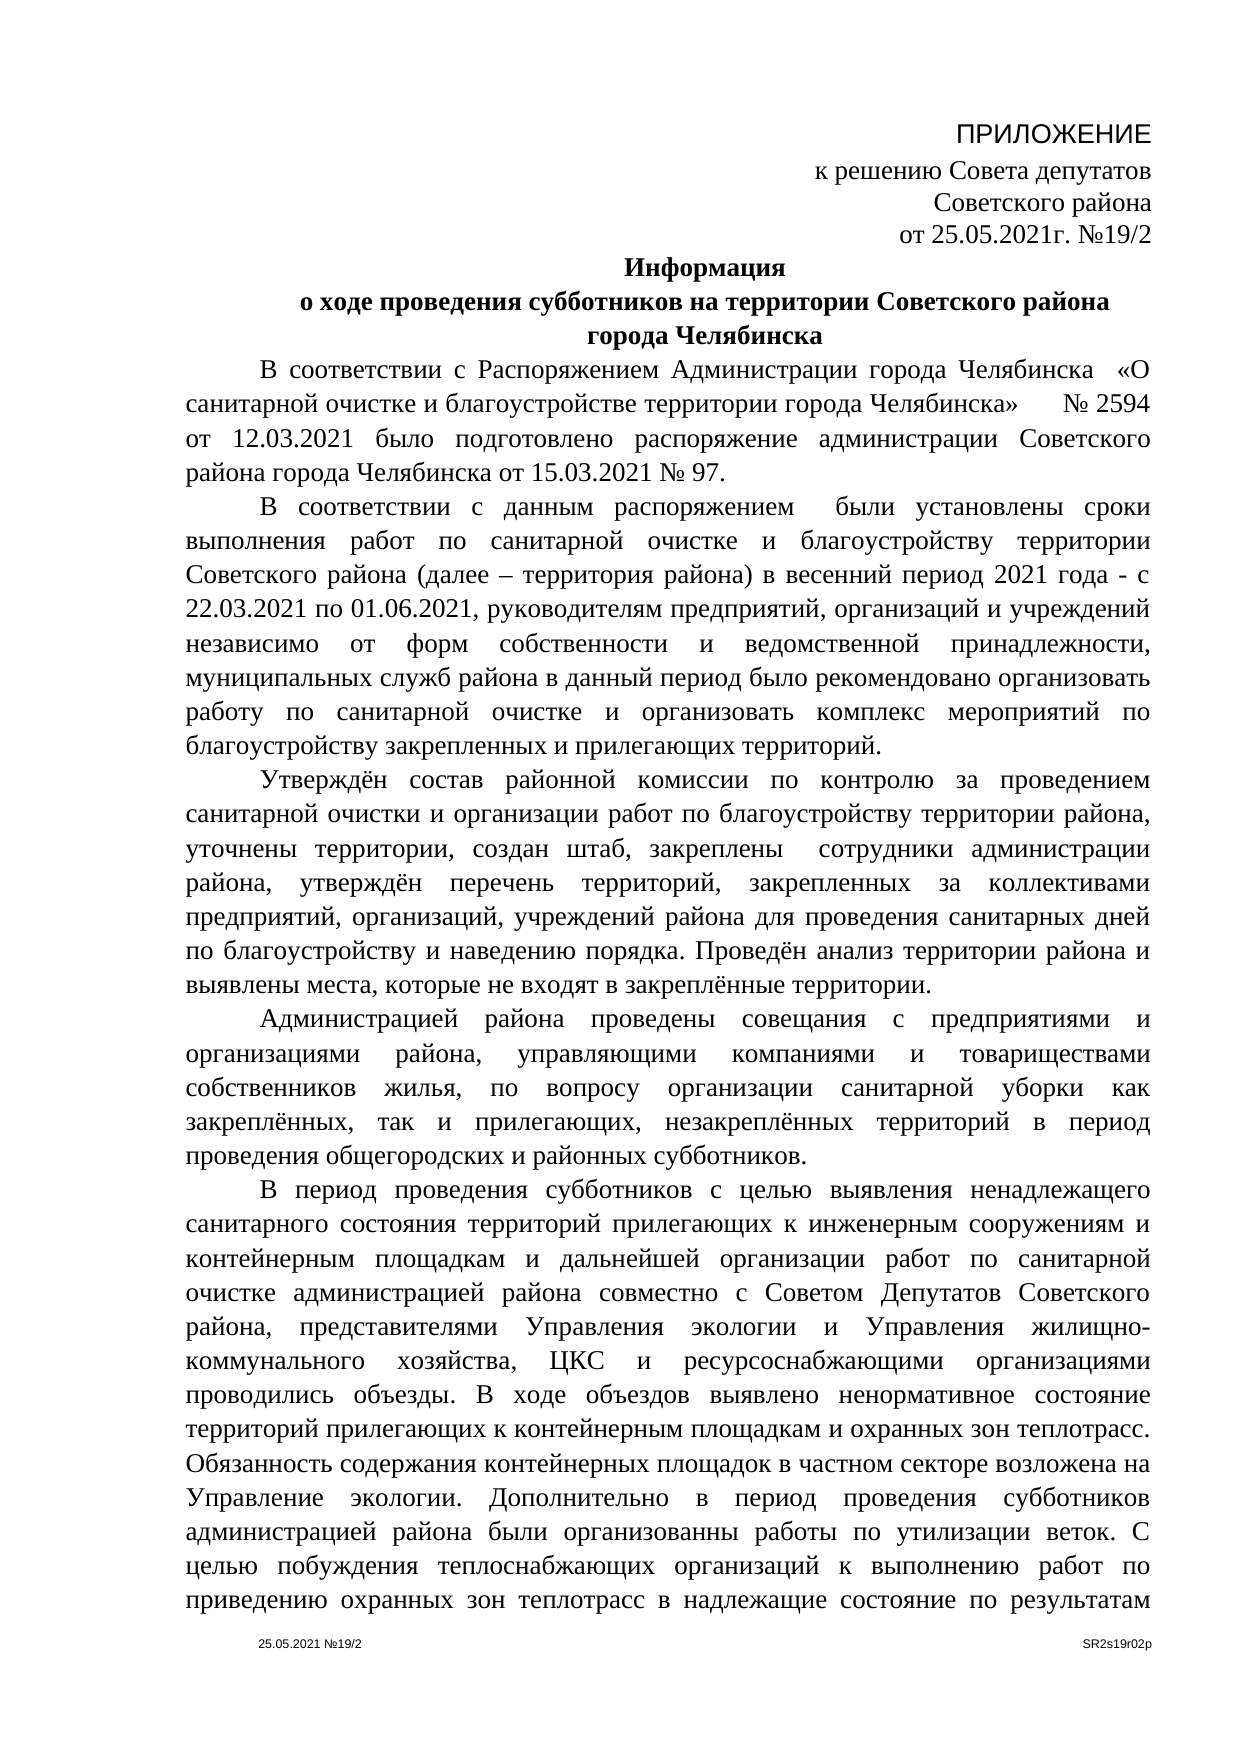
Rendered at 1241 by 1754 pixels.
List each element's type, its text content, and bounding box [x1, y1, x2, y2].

text к решению Совета депутатов [185, 154, 1152, 185]
text Информация [185, 251, 1152, 282]
text Советского района [185, 186, 1152, 217]
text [185, 1173, 1152, 1614]
text В соответствии с данным распоряжением были установлены сроки выполнения работ по санитарной очистке и благоустройству территории Советского района (далее – территория района) в весенний период 2021 года - с 22.03.2021 по 01.06.2021, руководителям предприятий, организаций и учреждений независимо от форм собственности и ведомственной принадлежности, муниципальных служб района в данный период было рекомендовано организовать работу по санитарной очистке и организовать комплекс мероприятий по благоустройству закрепленных и прилегающих территорий. [185, 490, 1152, 760]
text ПРИЛОЖЕНИЕ [185, 118, 1152, 149]
text В соответствии с Распоряжением Администрации города Челябинска «О санитарной очистке и благоустройстве территории города Челябинска» № 2594 от 12.03.2021 было подготовлено распоряжение администрации Советского района города Челябинска от 15.03.2021 № 97. [185, 353, 1152, 487]
text о ходе проведения субботников на территории Советского района [185, 285, 1152, 316]
text от 25.05.2021г. №19/2 [185, 218, 1152, 250]
text города Челябинска [185, 319, 1152, 350]
text Утверждён состав районной комиссии по контролю за проведением санитарной очистки и организации работ по благоустройству территории района, уточнены территории, создан штаб, закреплены сотрудники администрации района, утверждён перечень территорий, закрепленных за коллективами предприятий, организаций, учреждений района для проведения санитарных дней по благоустройству и наведению порядка. Проведён анализ территории района и выявлены места, которые не входят в закреплённые территории. [185, 763, 1152, 999]
text Администрацией района проведены совещания с предприятиями и организациями района, управляющими компаниями и товариществами собственников жилья, по вопросу организации санитарной уборки как закреплённых, так и прилегающих, незакреплённых территорий в период проведения общегородских и районных субботников. [185, 1003, 1152, 1170]
